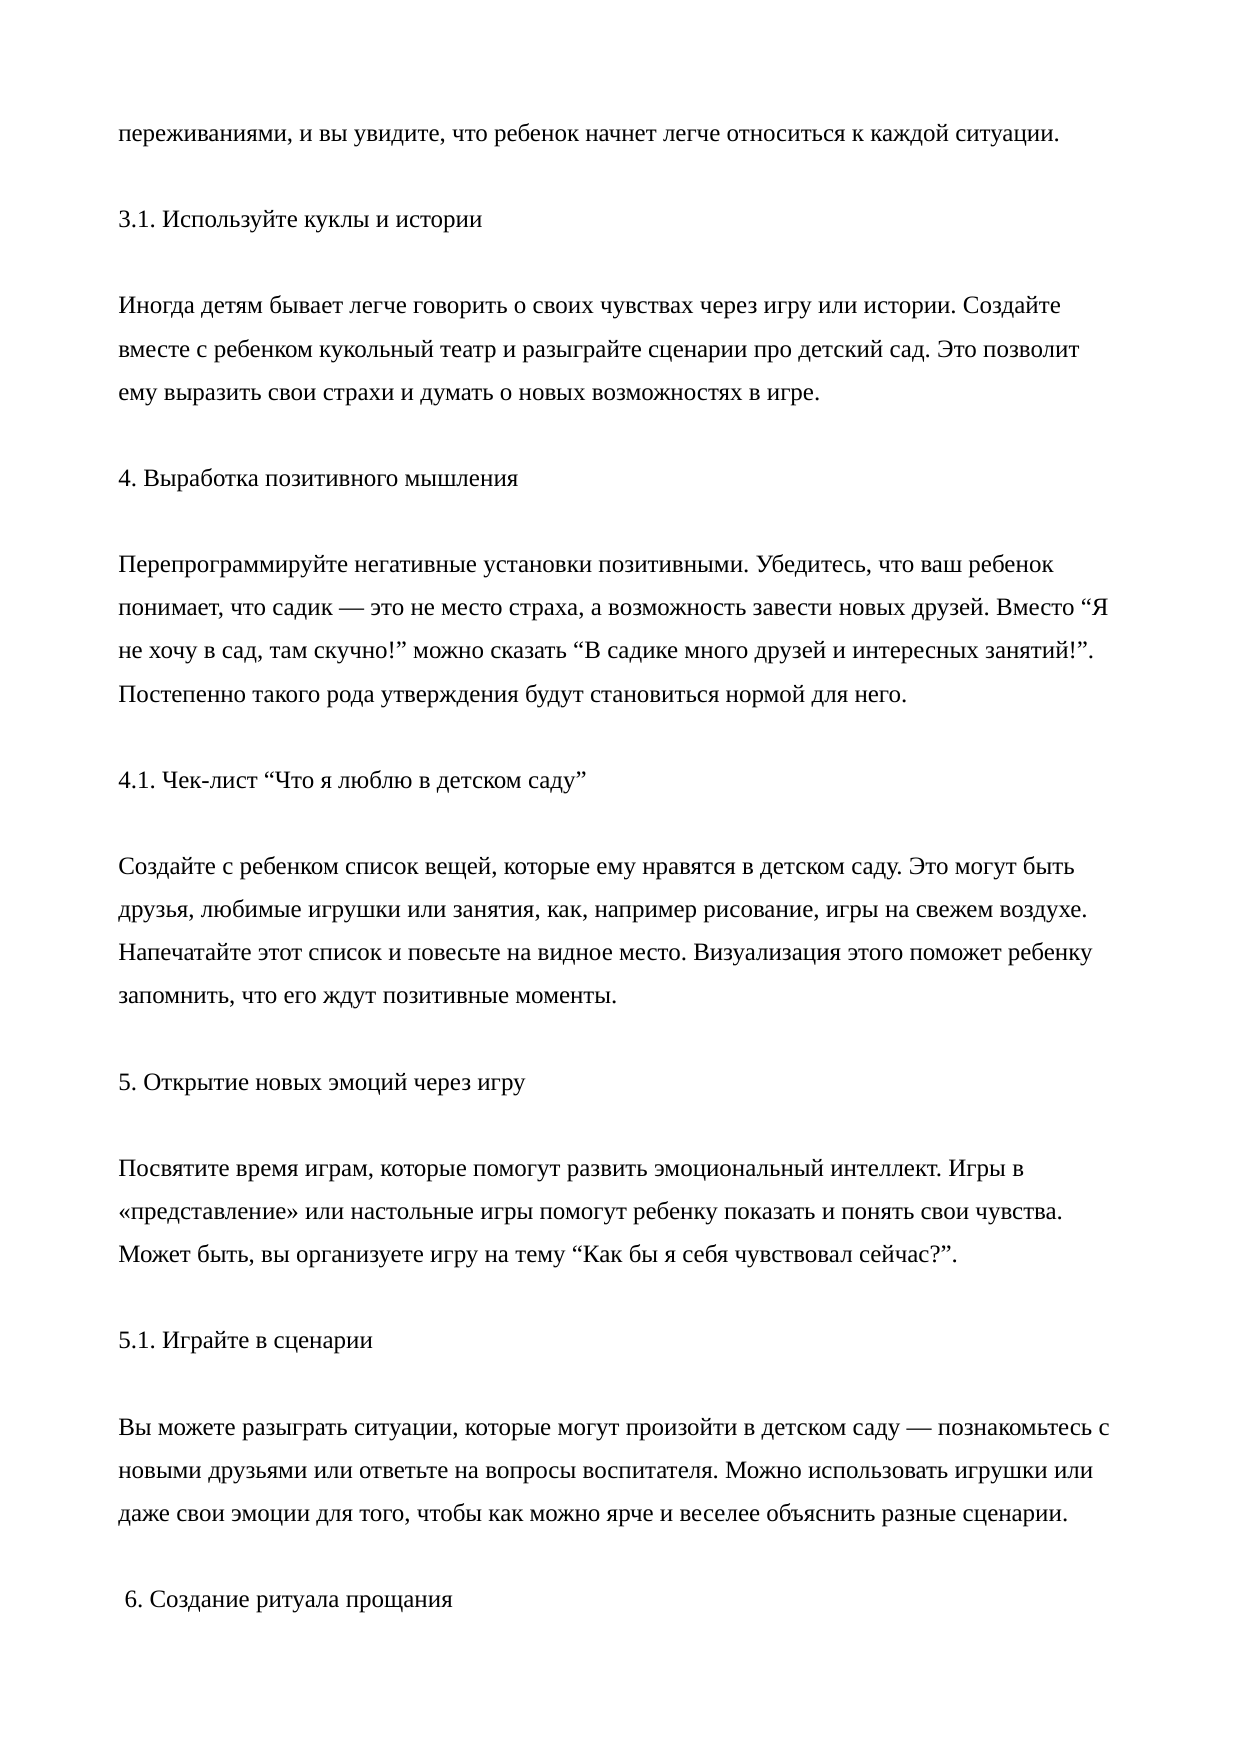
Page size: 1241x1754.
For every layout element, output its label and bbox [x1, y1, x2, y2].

text [118, 118, 1122, 1052]
text [118, 1067, 1122, 1613]
